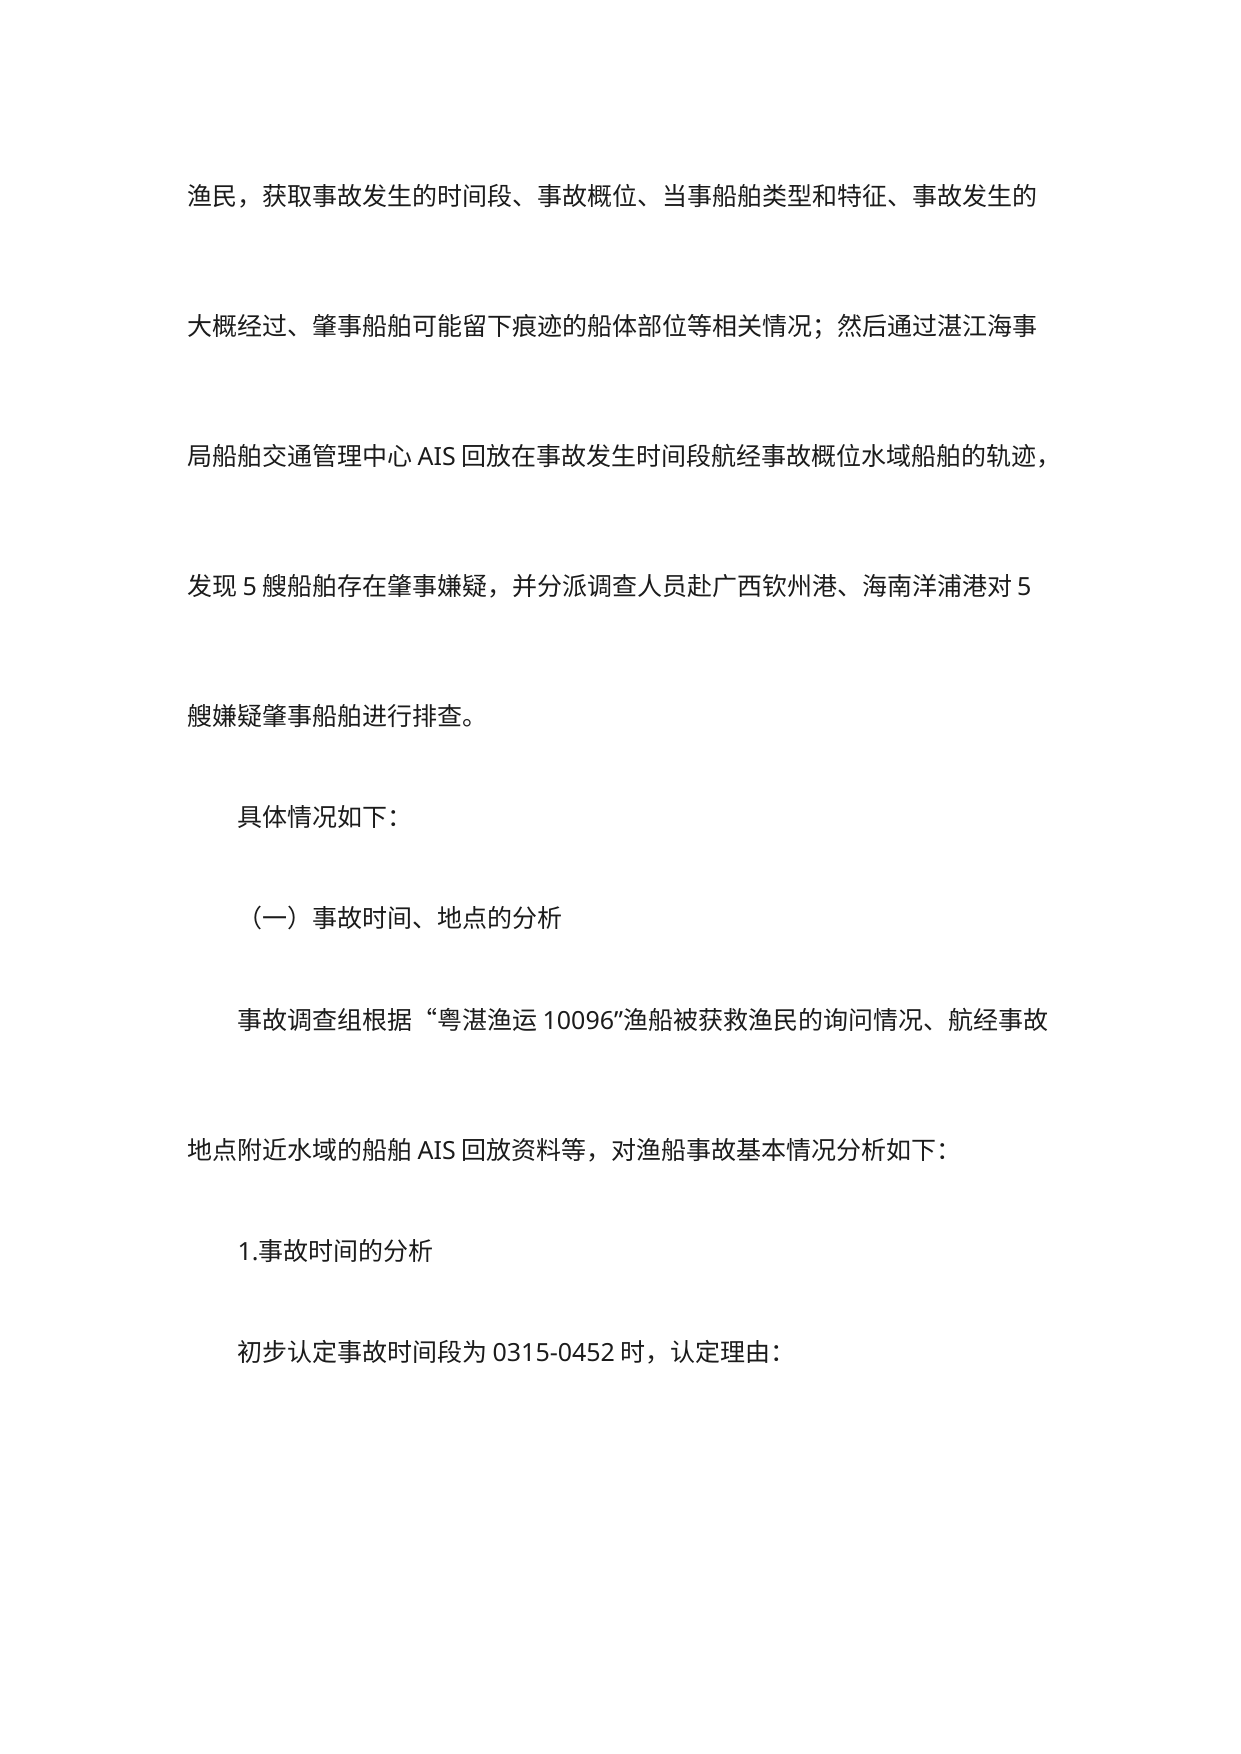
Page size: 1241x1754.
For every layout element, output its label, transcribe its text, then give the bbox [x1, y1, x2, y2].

text 初步认定事故时间段为0315-0452时，认定理由： [187, 1318, 1053, 1383]
text 具体情况如下： [187, 783, 1053, 848]
text 事故调查组根据“粤湛渔运10096”渔船被获救渔民的询问情况、航经事故地点附近水域的船舶AIS回放资料等，对渔船事故基本情况分析如下： [187, 986, 1053, 1181]
text 1.事故时间的分析 [187, 1217, 1053, 1282]
text （一）事故时间、地点的分析 [187, 884, 1053, 949]
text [187, 162, 1053, 747]
